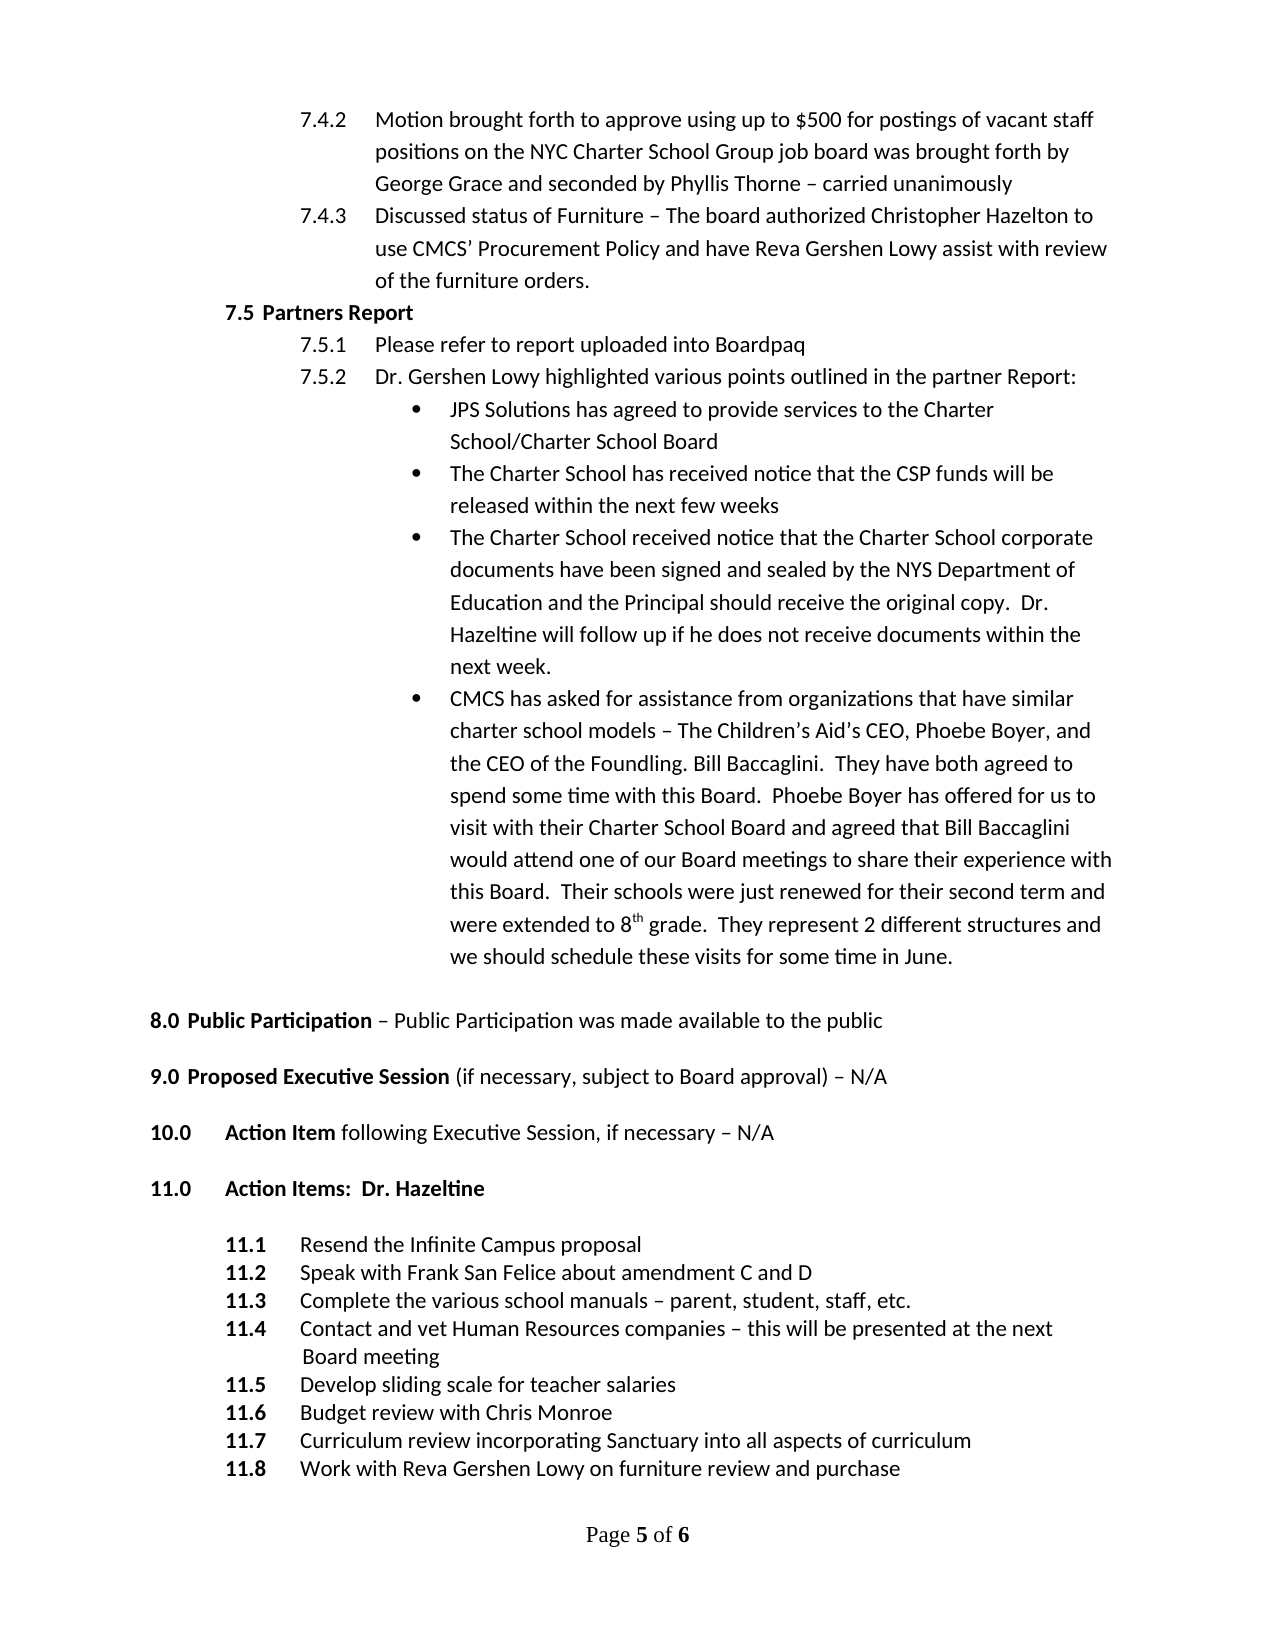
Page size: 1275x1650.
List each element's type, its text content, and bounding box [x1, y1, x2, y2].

list Speak with Frank San Felice about amendment C and D [225, 1258, 1125, 1286]
list Complete the various school manuals – parent, student, staff, etc. [225, 1286, 1125, 1314]
list Contact and vet Human Resources companies – this will be presented at the next [225, 1314, 1125, 1342]
list Discussed status of Furniture – The board authorized Christopher Hazelton to use CMCS’ Procurement Policy and have Reva Gershen Lowy assist with review of the furniture orders. [300, 202, 1125, 294]
list JPS Solutions has agreed to provide services to the Charter School/Charter School Board [412, 395, 1125, 455]
list Proposed Executive Session (if necessary, subject to Board approval) – N/A [150, 1062, 1125, 1090]
list Please refer to report uploaded into Boardpaq [300, 330, 1125, 358]
list The Charter School received notice that the Charter School corporate documents have been signed and sealed by the NYS Department of Education and the Principal should receive the original copy. Dr. Hazeltine will follow up if he does not receive documents within the next week. [412, 523, 1125, 680]
list CMCS has asked for assistance from organizations that have similar charter school models – The Children’s Aid’s CEO, Phoebe Boyer, and the CEO of the Foundling. Bill Baccaglini. They have both agreed to spend some time with this Board. Phoebe Boyer has offered for us to visit with their Charter School Board and agreed that Bill Baccaglini would attend one of our Board meetings to share their experience with this Board. Their schools were just renewed for their second term and were extended to 8th grade. They represent 2 different structures and we should schedule these visits for some time in June. [412, 684, 1125, 970]
list Motion brought forth to approve using up to $500 for postings of vacant staff positions on the NYC Charter School Group job board was brought forth by George Grace and seconded by Phyllis Thorne – carried unanimously [300, 105, 1125, 197]
list Budget review with Chris Monroe [225, 1398, 1125, 1427]
list Develop sliding scale for teacher salaries [225, 1371, 1125, 1398]
list Dr. Gershen Lowy highlighted various points outlined in the partner Report: [300, 362, 1125, 391]
list Public Participation – Public Participation was made available to the public [150, 1006, 1125, 1034]
list The Charter School has received notice that the CSP funds will be released within the next few weeks [412, 459, 1125, 519]
list Partners Report [225, 298, 1125, 326]
list Curriculum review incorporating Sanctuary into all aspects of curriculum [225, 1427, 1125, 1454]
list Action Item following Executive Session, if necessary – N/A [150, 1118, 1125, 1146]
list Board meeting [225, 1342, 1125, 1371]
list Resend the Infinite Campus proposal [225, 1230, 1125, 1258]
list Action Items: Dr. Hazeltine [150, 1174, 1125, 1202]
list Work with Reva Gershen Lowy on furniture review and purchase [225, 1454, 1125, 1483]
